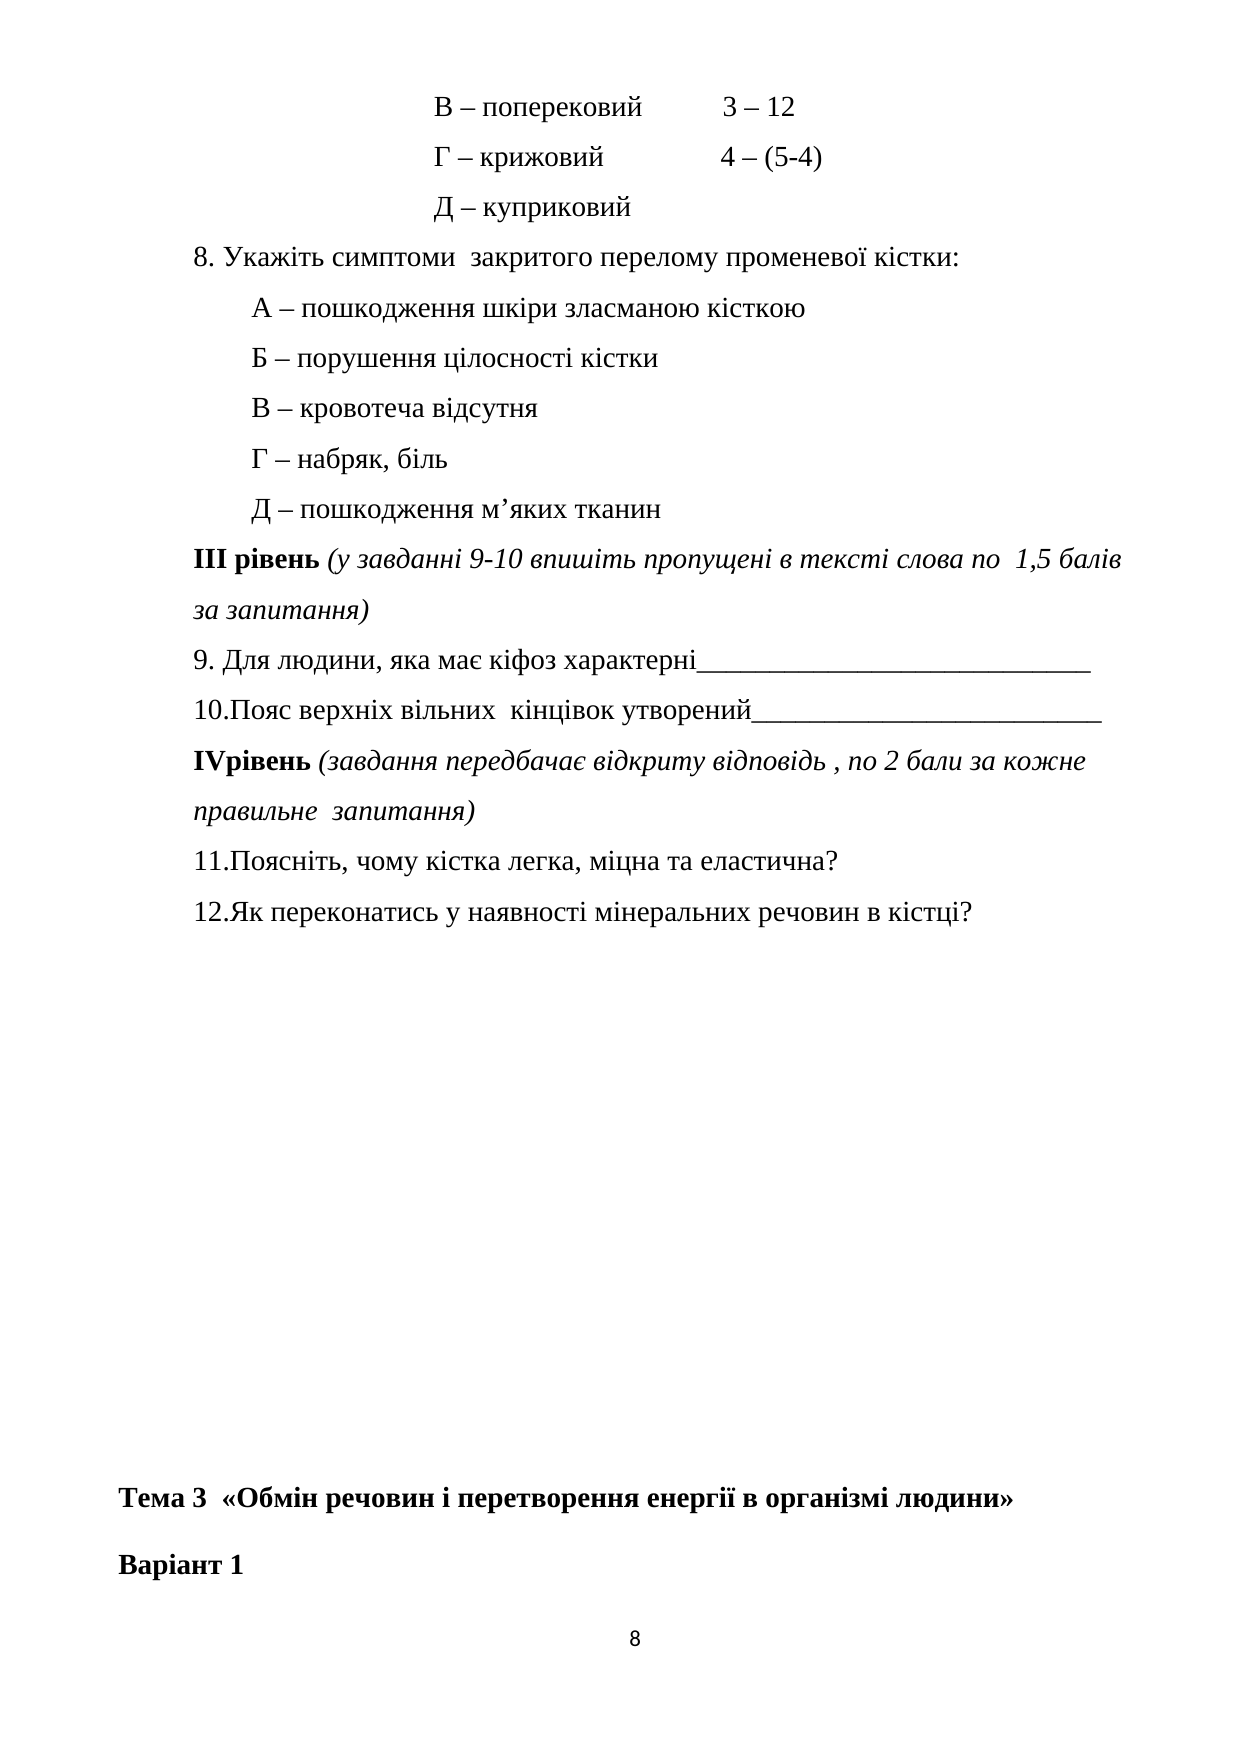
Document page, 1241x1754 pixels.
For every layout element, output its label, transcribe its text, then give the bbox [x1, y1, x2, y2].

text Варіант 1 [118, 1547, 1152, 1580]
list 9. Для людини, яка має кіфоз характерні___________________________ [193, 642, 1152, 676]
list ІІІ рівень (у завданні 9-10 впишіть пропущені в тексті слова по 1,5 балів за запитання) [193, 541, 1152, 625]
list 10.Пояс верхніх вільних кінцівок утворений________________________ [193, 692, 1152, 726]
list Д – пошкодження м’яких тканин [193, 491, 1152, 525]
text Тема 3 «Обмін речовин і перетворення енергії в організмі людини» [118, 1480, 1152, 1513]
list 11.Поясніть, чому кістка легка, міцна та еластична? [193, 843, 1152, 877]
list А – пошкодження шкіри зласманою кісткою [193, 290, 1152, 323]
list В – кровотеча відсутня [193, 391, 1152, 424]
list ІVрівень (завдання передбачає відкриту відповідь , по 2 бали за кожне правильне запитання) [193, 743, 1152, 827]
list 8. Укажіть симптоми закритого перелому променевої кістки: [193, 239, 1152, 273]
list В – поперековий 3 – 12 [193, 89, 1152, 122]
list Г – набряк, біль [193, 441, 1152, 474]
list Д – куприковий [193, 189, 1152, 223]
list 12.Як переконатись у наявності мінеральних речовин в кістці? [193, 894, 1152, 927]
list Б – порушення цілосності кістки [193, 340, 1152, 374]
list Г – крижовий 4 – (5-4) [193, 139, 1152, 172]
